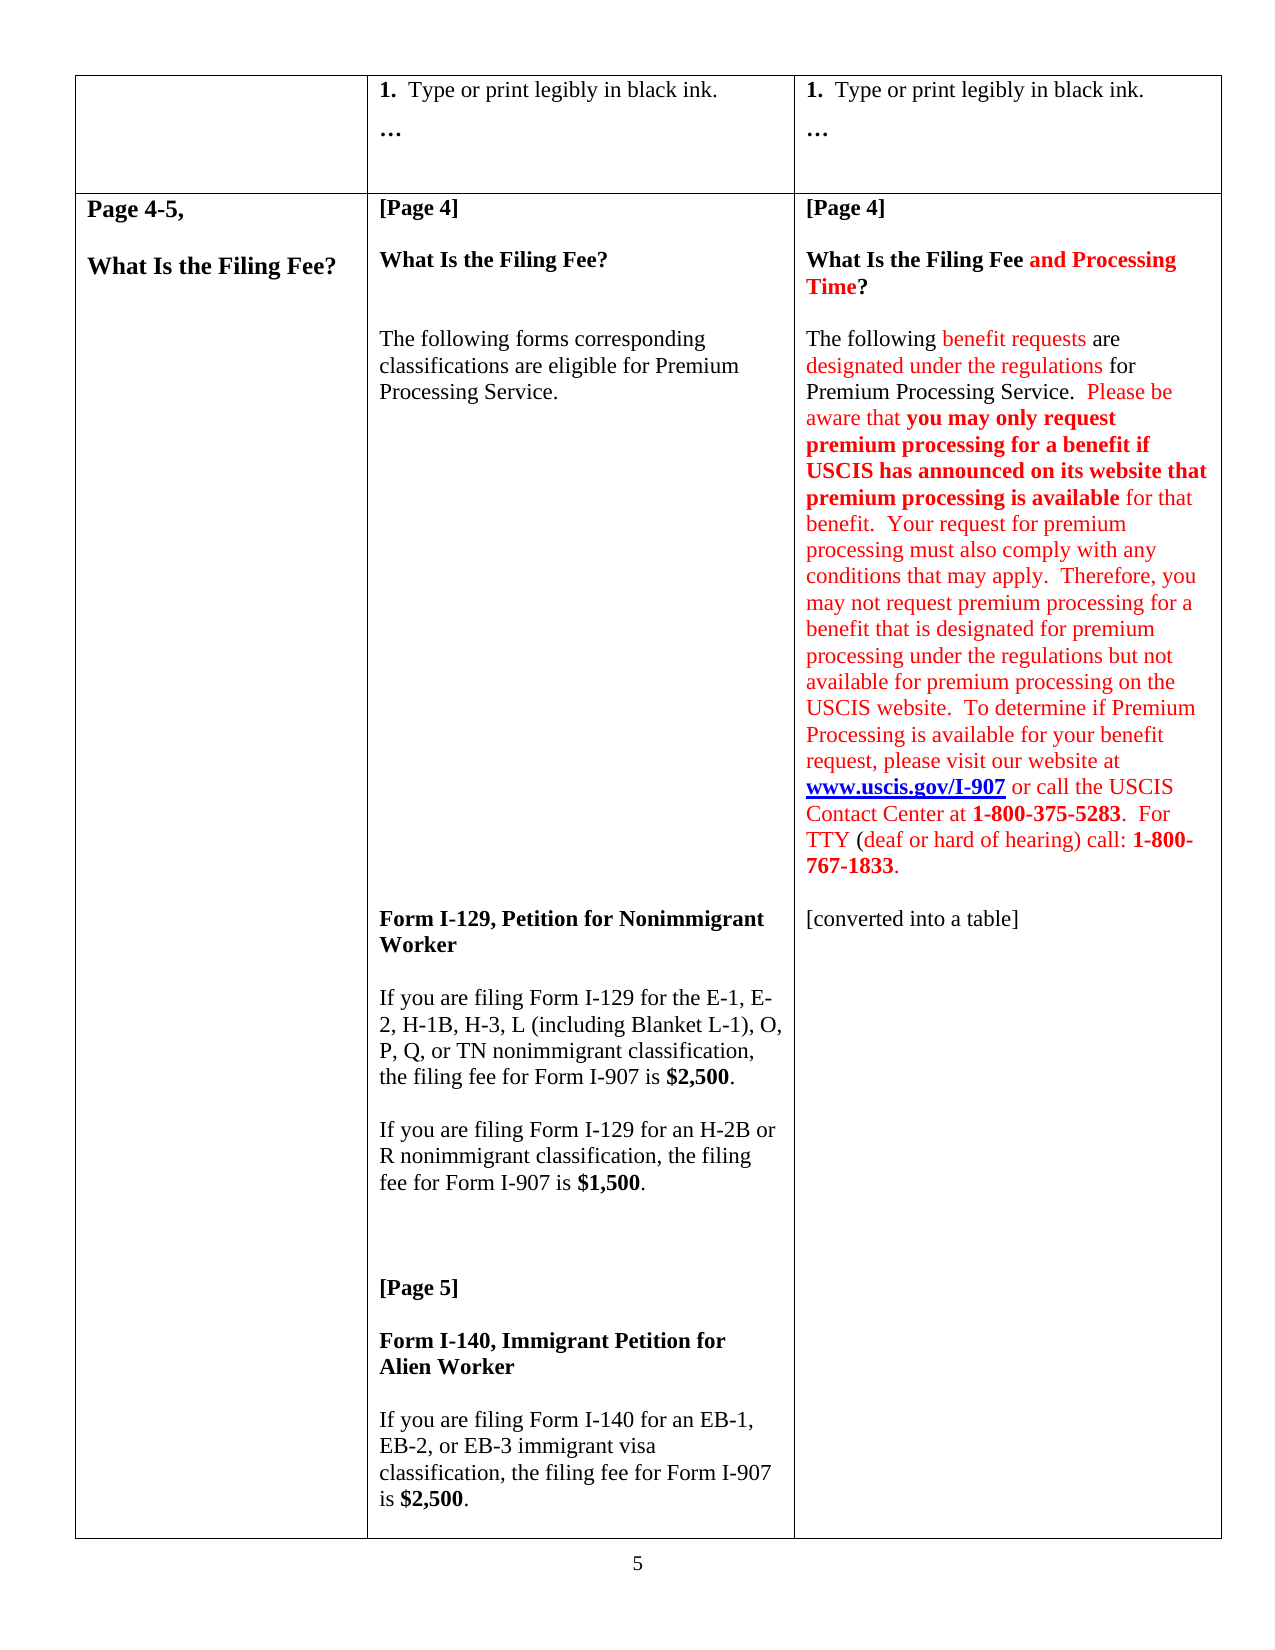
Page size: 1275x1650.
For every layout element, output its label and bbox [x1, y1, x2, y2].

table_cell [76, 76, 367, 193]
table_cell [76, 194, 367, 1538]
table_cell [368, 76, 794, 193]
table_cell [368, 194, 794, 1538]
table_cell [795, 194, 1221, 1538]
table_cell [795, 76, 1221, 193]
